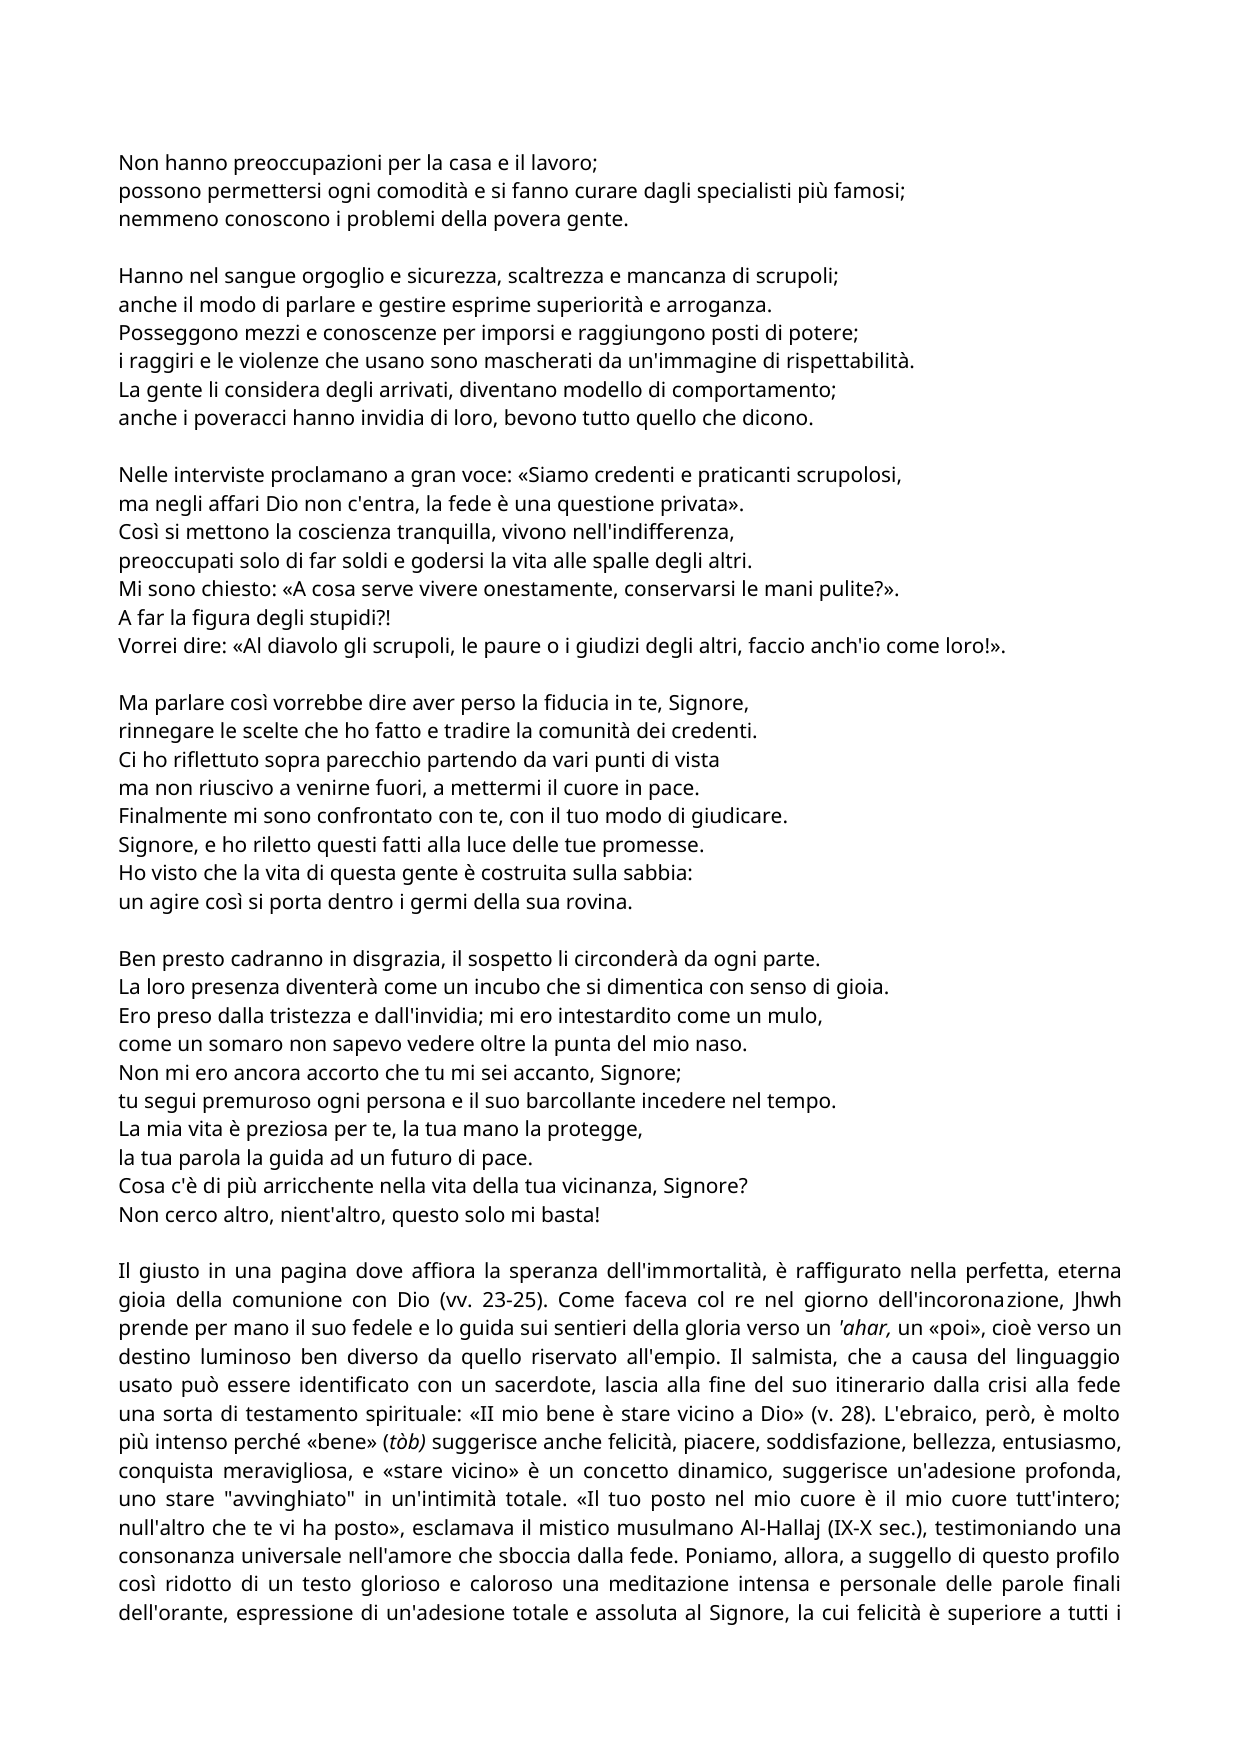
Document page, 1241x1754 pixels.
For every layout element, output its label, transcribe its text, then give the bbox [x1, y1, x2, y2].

text Signore, e ho riletto questi fatti alla luce delle tue promesse. [118, 830, 1122, 858]
text Non mi ero ancora accorto che tu mi sei accanto, Signore; [118, 1058, 1122, 1086]
text la tua parola la guida ad un futuro di pace. [118, 1143, 1122, 1171]
text ma non riuscivo a venirne fuori, a mettermi il cuore in pace. [118, 773, 1122, 802]
text Ci ho riflettuto sopra parecchio partendo da vari punti di vista [118, 745, 1122, 773]
text Non hanno preoccupazioni per la casa e il lavoro; [118, 148, 1122, 176]
text La loro presenza diventerà come un incubo che si dimentica con senso di gioia. [118, 972, 1122, 1001]
text rinnegare le scelte che ho fatto e tradire la comunità dei credenti. [118, 716, 1122, 745]
text Ho visto che la vita di questa gente è costruita sulla sabbia: [118, 858, 1122, 887]
text Hanno nel sangue orgoglio e sicurezza, scaltrezza e mancanza di scrupoli; [118, 261, 1122, 290]
text Così si mettono la coscienza tranquilla, vivono nell'indifferenza, [118, 517, 1122, 546]
text anche i poveracci hanno invidia di loro, bevono tutto quello che dicono. [118, 403, 1122, 432]
text Posseggono mezzi e conoscenze per imporsi e raggiungono posti di potere; [118, 318, 1122, 347]
text un agire così si porta dentro i germi della sua rovina. [118, 887, 1122, 915]
text i raggiri e le violenze che usano sono mascherati da un'immagine di rispettabilità. [118, 347, 1122, 375]
text nemmeno conoscono i problemi della povera gente. [118, 204, 1122, 233]
text Cosa c'è di più arricchente nella vita della tua vicinanza, Signore? [118, 1171, 1122, 1200]
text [118, 1257, 1122, 1626]
text possono permettersi ogni comodità e si fanno curare dagli specialisti più famosi; [118, 176, 1122, 204]
text come un somaro non sapevo vedere oltre la punta del mio naso. [118, 1029, 1122, 1058]
text Ben presto cadranno in disgrazia, il sospetto li circonderà da ogni parte. [118, 944, 1122, 972]
text La gente li considera degli arrivati, diventano modello di comportamento; [118, 375, 1122, 403]
text Ma parlare così vorrebbe dire aver perso la fiducia in te, Signore, [118, 688, 1122, 716]
text Finalmente mi sono confrontato con te, con il tuo modo di giudicare. [118, 802, 1122, 830]
text Vorrei dire: «Al diavolo gli scrupoli, le paure o i giudizi degli altri, faccio anch'io come loro!». [118, 631, 1122, 659]
text tu segui premuroso ogni persona e il suo barcollante incedere nel tempo. [118, 1086, 1122, 1114]
text Ero preso dalla tristezza e dall'invidia; mi ero intestardito come un mulo, [118, 1001, 1122, 1029]
text ma negli affari Dio non c'entra, la fede è una questione privata». [118, 489, 1122, 517]
text Nelle interviste proclamano a gran voce: «Siamo credenti e praticanti scrupolosi, [118, 460, 1122, 489]
text A far la figura degli stupidi?! [118, 603, 1122, 631]
text Non cerco altro, nient'altro, questo solo mi basta! [118, 1200, 1122, 1228]
text anche il modo di parlare e gestire esprime superiorità e arroganza. [118, 290, 1122, 318]
text Mi sono chiesto: «A cosa serve vivere onestamente, conservarsi le mani pulite?». [118, 574, 1122, 603]
text La mia vita è preziosa per te, la tua mano la protegge, [118, 1114, 1122, 1143]
text preoccupati solo di far soldi e godersi la vita alle spalle degli altri. [118, 546, 1122, 574]
